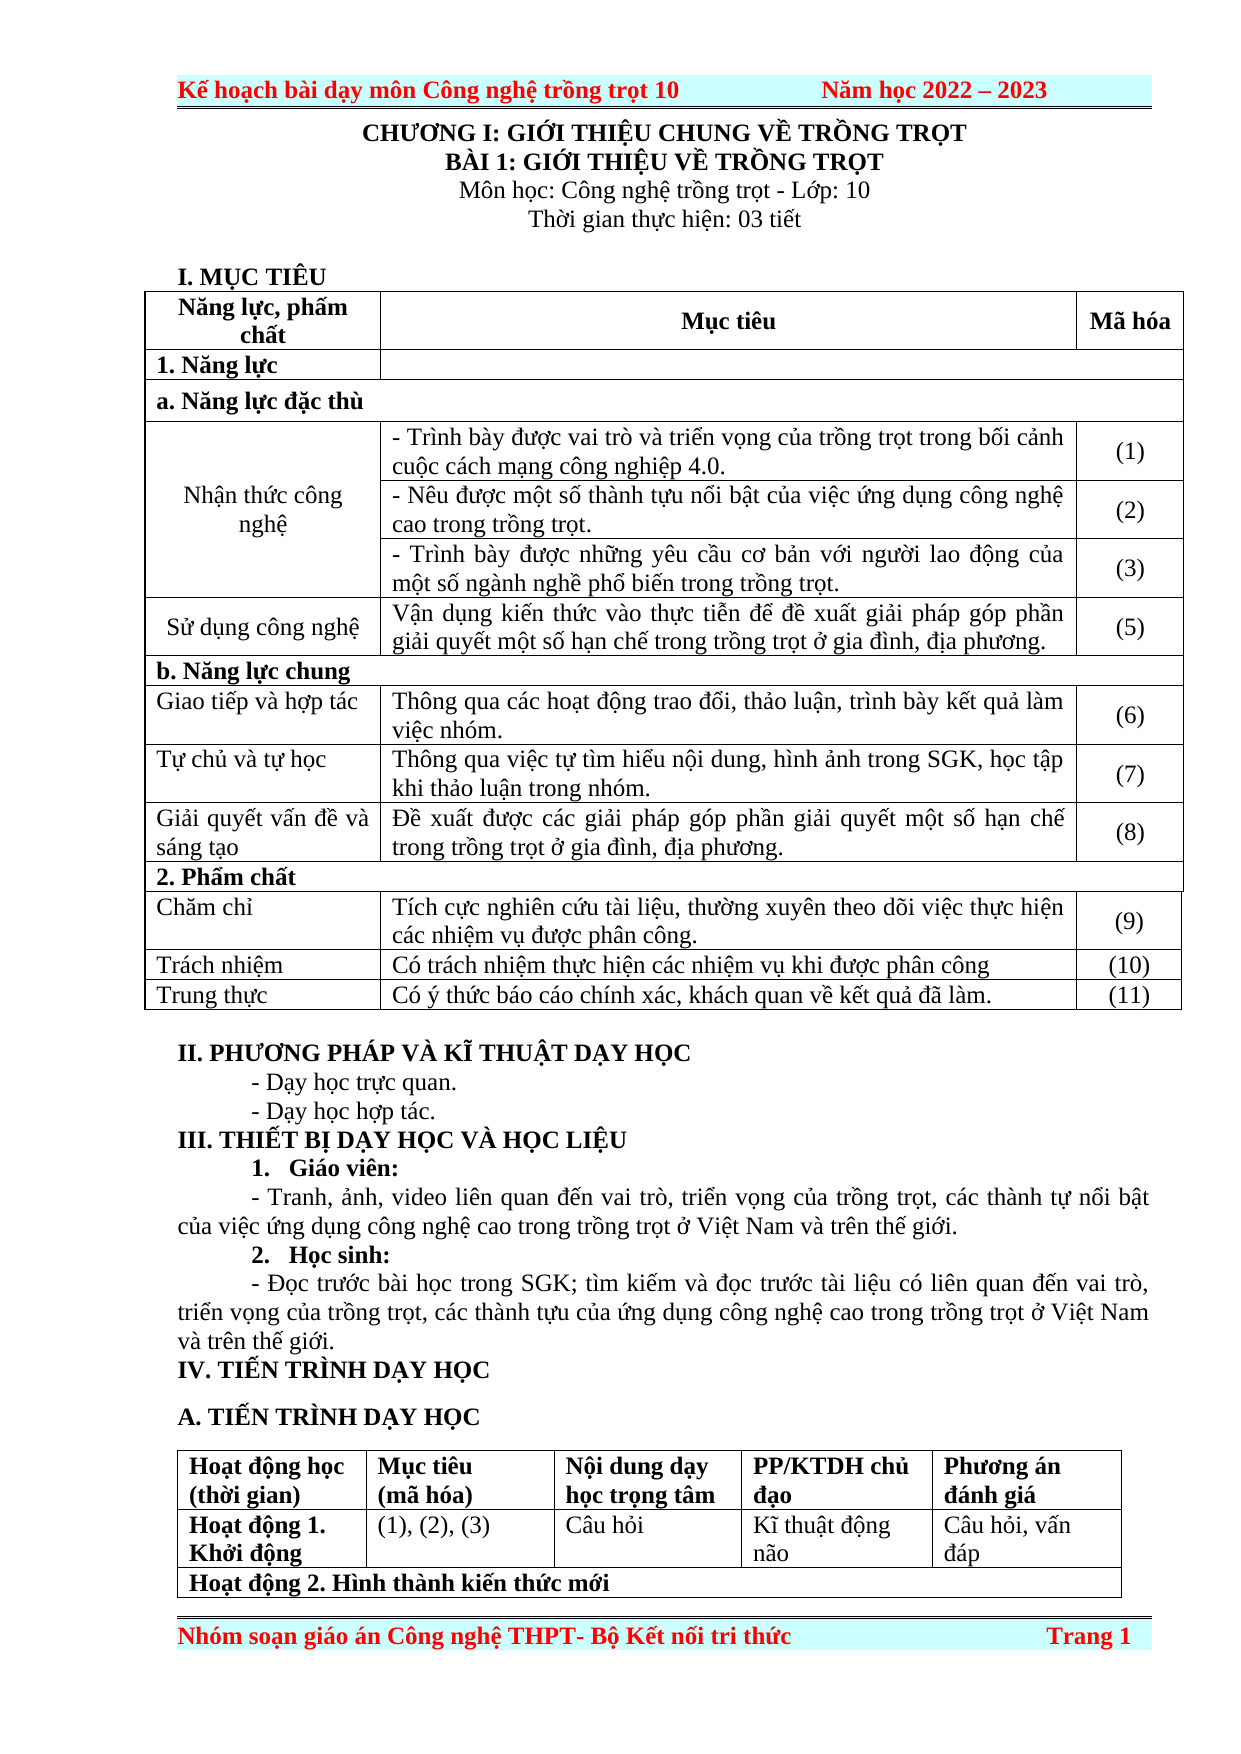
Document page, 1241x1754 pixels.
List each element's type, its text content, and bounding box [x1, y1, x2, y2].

table_cell Hoạt động 2. Hình thành kiến thức mới [178, 1568, 1121, 1597]
table_cell (9) [1077, 892, 1181, 949]
table_cell Vận dụng kiến thức vào thực tiễn để đề xuất giải pháp góp phần giải quyết một số hạn chế trong trồng trọt ở gia đình, địa phương. [381, 598, 1076, 655]
table_header Hoạt động học (thời gian) [178, 1451, 366, 1509]
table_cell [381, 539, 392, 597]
table_cell (1) [1077, 422, 1183, 479]
table_cell Thông qua việc tự tìm hiểu nội dung, hình ảnh trong SGK, học tập khi thảo luận trong nhóm. [381, 745, 1076, 802]
table_cell Chăm chỉ [146, 892, 380, 949]
table_cell Thông qua các hoạt động trao đổi, thảo luận, trình bày kết quả làm việc nhóm. [381, 686, 1076, 743]
text IV. TIẾN TRÌNH DẠY HỌC [177, 1355, 1152, 1383]
table_cell Tích cực nghiên cứu tài liệu, thường xuyên theo dõi việc thực hiện các nhiệm vụ được phân công. [381, 892, 1076, 949]
list Học sinh: [251, 1240, 1152, 1268]
table_header PP/KTDH chủ đạo [742, 1451, 932, 1509]
table_cell (2) [1077, 481, 1183, 538]
table_header Mục tiêu [381, 292, 1076, 349]
table_cell (11) [1077, 980, 1181, 1009]
text BÀI 1: GIỚI THIỆU VỀ TRỒNG TRỌT [177, 147, 1152, 176]
table_cell (1), (2), (3) [367, 1510, 554, 1567]
text III. THIẾT BỊ DẠY HỌC VÀ HỌC LIỆU [177, 1125, 1152, 1153]
table_cell (8) [1077, 803, 1183, 861]
table_cell Giải quyết vấn đề và sáng tạo [146, 803, 380, 861]
table_cell [381, 350, 1183, 379]
text I. MỤC TIÊU [177, 262, 1152, 291]
table_cell Tự chủ và tự học [146, 745, 380, 802]
table_cell Kĩ thuật động não [742, 1510, 932, 1567]
text Môn học: Công nghệ trồng trọt - Lớp: 10 [177, 176, 1152, 204]
text - Dạy học hợp tác. [251, 1096, 1152, 1125]
text A. TIẾN TRÌNH DẠY HỌC [177, 1402, 1152, 1431]
table_cell (7) [1077, 745, 1183, 802]
table_header Phương án đánh giá [933, 1451, 1121, 1509]
table_cell Nhận thức công nghệ [146, 422, 380, 597]
table_cell (6) [1077, 686, 1183, 743]
table_cell Hoạt động 1. Khởi động [178, 1510, 366, 1567]
table_cell - Nêu được một số thành tựu nổi bật của việc ứng dụng công nghệ cao trong trồng trọt. [592, 481, 1076, 538]
table_cell - Trình bày được những yêu cầu cơ bản với người lao động của một số ngành nghề phổ biến trong trồng trọt. [840, 539, 1076, 597]
table_header Nội dung dạy học trọng tâm [555, 1451, 741, 1509]
text Thời gian thực hiện: 03 tiết [177, 204, 1152, 233]
list Giáo viên: [251, 1153, 1152, 1182]
table_cell Trung thực [146, 980, 380, 1009]
table_cell (3) [1077, 539, 1183, 597]
table_cell a. Năng lực đặc thù [146, 380, 1183, 421]
table_cell - Trình bày được vai trò và triển vọng của trồng trọt trong bối cảnh cuộc cách mạng công nghiệp 4.0. [726, 422, 1076, 479]
table_cell Câu hỏi [555, 1510, 741, 1567]
table_cell Có trách nhiệm thực hiện các nhiệm vụ khi được phân công [381, 950, 1076, 979]
table_cell (10) [1077, 950, 1181, 979]
table_header Năng lực, phấm chất [146, 292, 380, 349]
table_cell Giao tiếp và hợp tác [146, 686, 380, 743]
table_cell Trách nhiệm [146, 950, 380, 979]
table_cell Sử dụng công nghệ [146, 598, 380, 655]
text CHƯƠNG I: GIỚI THIỆU CHUNG VỀ TRỒNG TRỌT [177, 118, 1152, 147]
table_cell b. Năng lực chung [146, 656, 1183, 685]
table_cell Có ý thức báo cáo chính xác, khách quan về kết quả đã làm. [381, 980, 1076, 1009]
table_cell Đề xuất được các giải pháp góp phần giải quyết một số hạn chế trong trồng trọt ở gia đình, địa phương. [381, 803, 1076, 861]
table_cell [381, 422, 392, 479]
table_cell Câu hỏi, vấn đáp [933, 1510, 1121, 1567]
text II. PHƯƠNG PHÁP VÀ KĨ THUẬT DẠY HỌC [177, 1038, 1152, 1067]
text - Đọc trước bài học trong SGK; tìm kiếm và đọc trước tài liệu có liên quan đến vai trò, triển vọng của trồng trọt, các thành tựu của ứng dụng công nghệ cao trong trồng trọt ở Việt Nam và trên thế giới. [177, 1268, 1152, 1355]
table_cell (5) [1077, 598, 1183, 655]
text - Tranh, ảnh, video liên quan đến vai trò, triển vọng của trồng trọt, các thành tự nổi bật của việc ứng dụng công nghệ cao trong trồng trọt ở Việt Nam và trên thế giới. [177, 1182, 1152, 1240]
text - Dạy học trực quan. [251, 1067, 1152, 1096]
table_header Mã hóa [1077, 292, 1183, 349]
table_cell 2. Phẩm chất [146, 862, 1183, 891]
table_cell 1. Năng lực [146, 350, 380, 379]
table_header Mục tiêu (mã hóa) [367, 1451, 554, 1509]
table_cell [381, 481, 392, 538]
